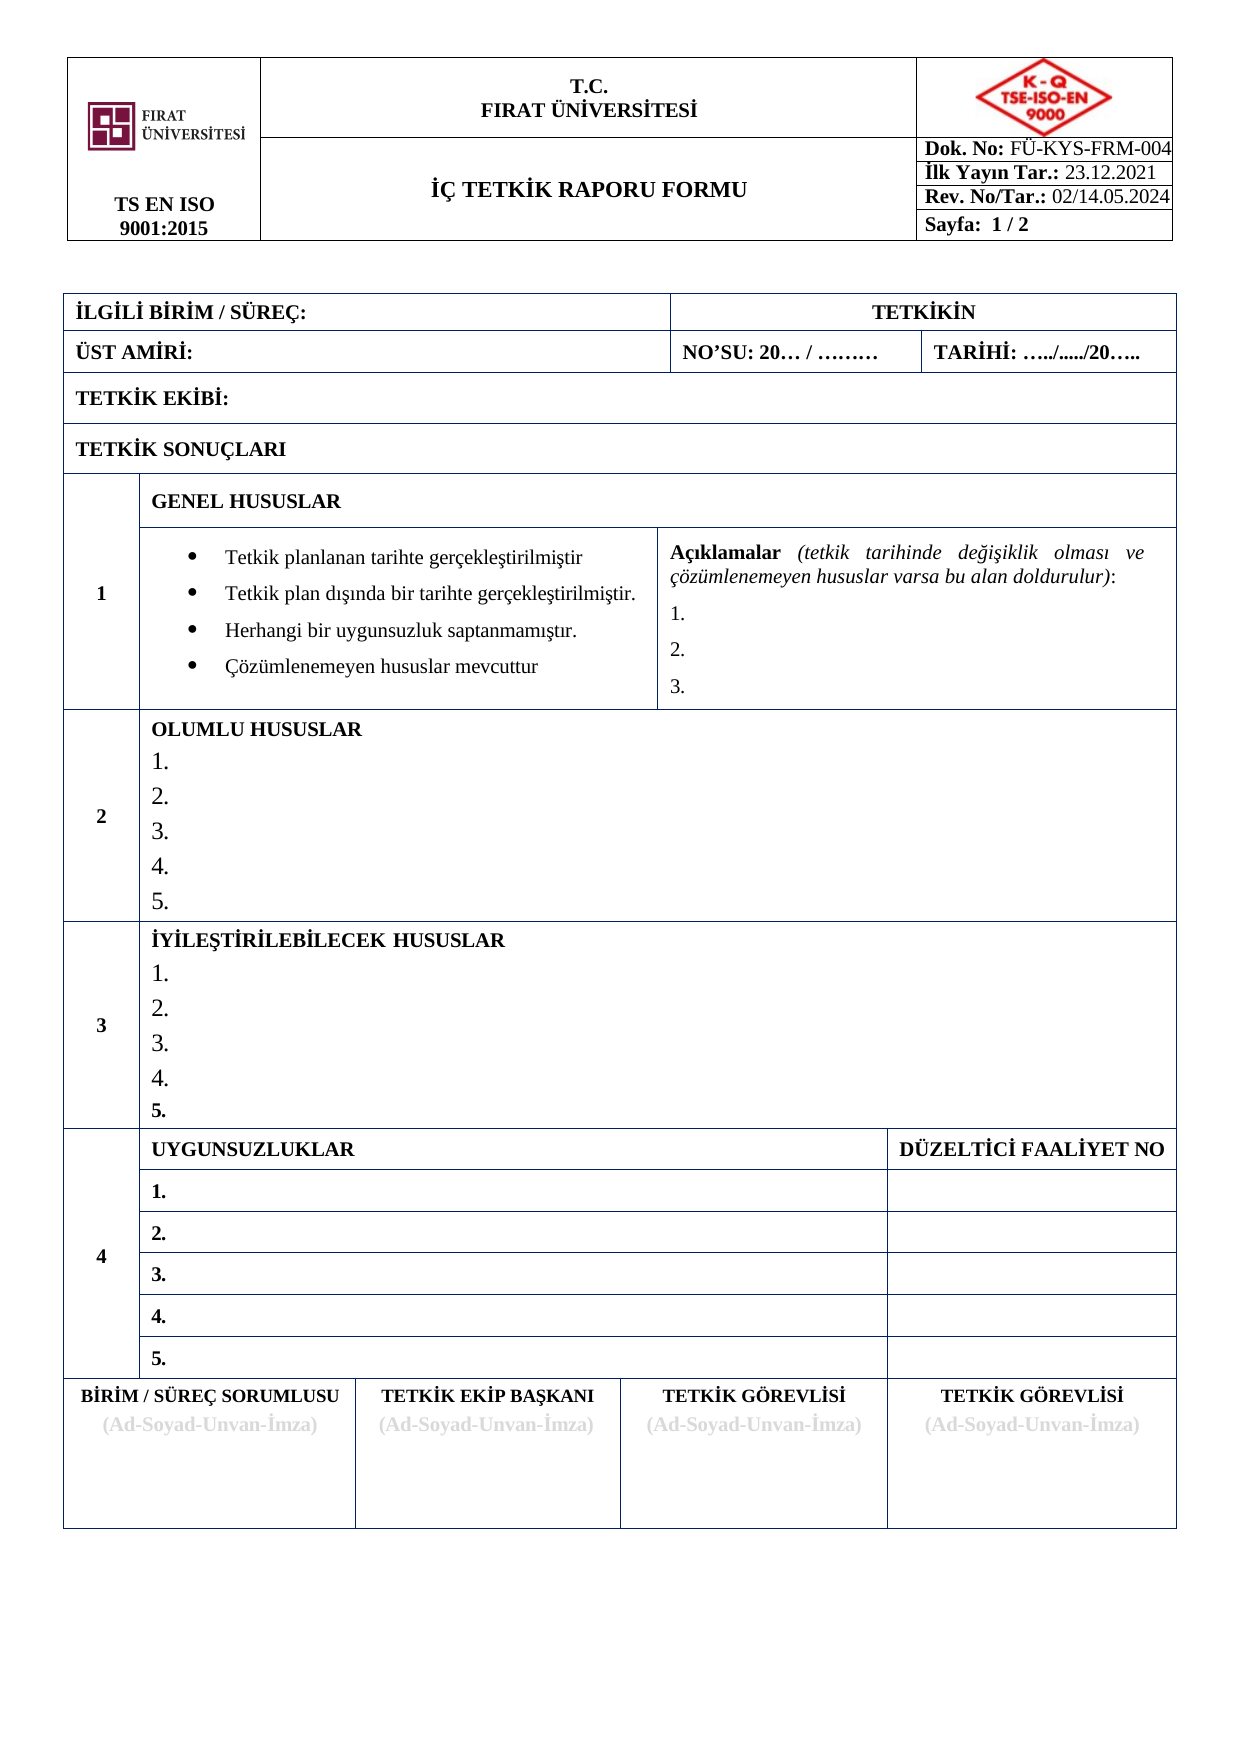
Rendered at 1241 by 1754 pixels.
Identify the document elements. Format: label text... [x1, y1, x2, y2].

table_cell [888, 1212, 1176, 1252]
table_cell [888, 1253, 1176, 1294]
picture [87, 102, 246, 151]
table_cell TETKİK EKİBİ: [64, 373, 1176, 423]
table_cell 4. [140, 1295, 887, 1336]
table_cell Açıklamalar (tetkik tarihinde değişiklik olması ve çözümlenemeyen hususlar varsa bu alan doldurulur): 1. 2. 3. [658, 528, 1176, 709]
table_cell Rev. No/Tar.: 02/14.05.2024 [917, 186, 1172, 209]
table_cell ÜST AMİRİ: [64, 331, 670, 372]
table_cell 3. [140, 1253, 887, 1294]
table_cell NO’SU: 20… / ……… [671, 331, 921, 372]
table_cell [888, 1337, 1176, 1377]
table_header İLGİLİ BİRİM / SÜREÇ: [64, 294, 670, 329]
table_header TETKİKİN [671, 294, 1176, 329]
table_cell DÜZELTİCİ FAALİYET NO [888, 1129, 1176, 1169]
table_cell İlk Yayın Tar.: 23.12.2021 [917, 162, 1172, 185]
table_cell TETKİK SONUÇLARI [64, 424, 1176, 473]
table_header TS EN ISO 9001:2015 [68, 58, 260, 240]
table_cell TARİHİ: …../...../20….. [922, 331, 1176, 372]
table_cell 1. [140, 1170, 887, 1211]
table_cell Sayfa: 1 / 2 [917, 210, 1172, 240]
table_cell TETKİK GÖREVLİSİ (Ad-Soyad-Unvan-İmza) [621, 1379, 887, 1528]
table_cell 2 [64, 710, 139, 921]
table_cell 3 [64, 922, 139, 1127]
table_cell Dok. No: FÜ-KYS-FRM-004 [917, 138, 1172, 161]
table_cell  Tetkik planlanan tarihte gerçekleştirilmiştir  Tetkik plan dışında bir tarihte gerçekleştirilmiştir.  Herhangi bir uygunsuzluk saptanmamıştır.  Çözümlenemeyen hususlar mevcuttur [140, 528, 657, 709]
picture [975, 58, 1113, 137]
table_cell TETKİK GÖREVLİSİ (Ad-Soyad-Unvan-İmza) [888, 1379, 1176, 1528]
table_cell 5. [140, 1337, 887, 1377]
table_header [917, 58, 975, 137]
table_cell İÇ TETKİK RAPORU FORMU [261, 138, 916, 240]
table_cell GENEL HUSUSLAR [140, 474, 1176, 527]
table_cell 4 [64, 1129, 139, 1377]
table_cell UYGUNSUZLUKLAR [140, 1129, 887, 1169]
table_cell [888, 1295, 1176, 1336]
table_cell 1 [64, 474, 139, 709]
table_cell İYİLEŞTİRİLEBİLECEK HUSUSLAR 1. 2. 3. 4. 5. [140, 922, 1176, 1127]
table_header [1113, 58, 1172, 137]
table_cell BİRİM / SÜREÇ SORUMLUSU (Ad-Soyad-Unvan-İmza) [64, 1379, 355, 1528]
table_cell TETKİK EKİP BAŞKANI (Ad-Soyad-Unvan-İmza) [356, 1379, 620, 1528]
table_header T.C. FIRAT ÜNİVERSİTESİ [261, 58, 916, 137]
table_cell [888, 1170, 1176, 1211]
table_cell OLUMLU HUSUSLAR 1. 2. 3. 4. 5. [140, 710, 1176, 921]
table_cell 2. [140, 1212, 887, 1252]
